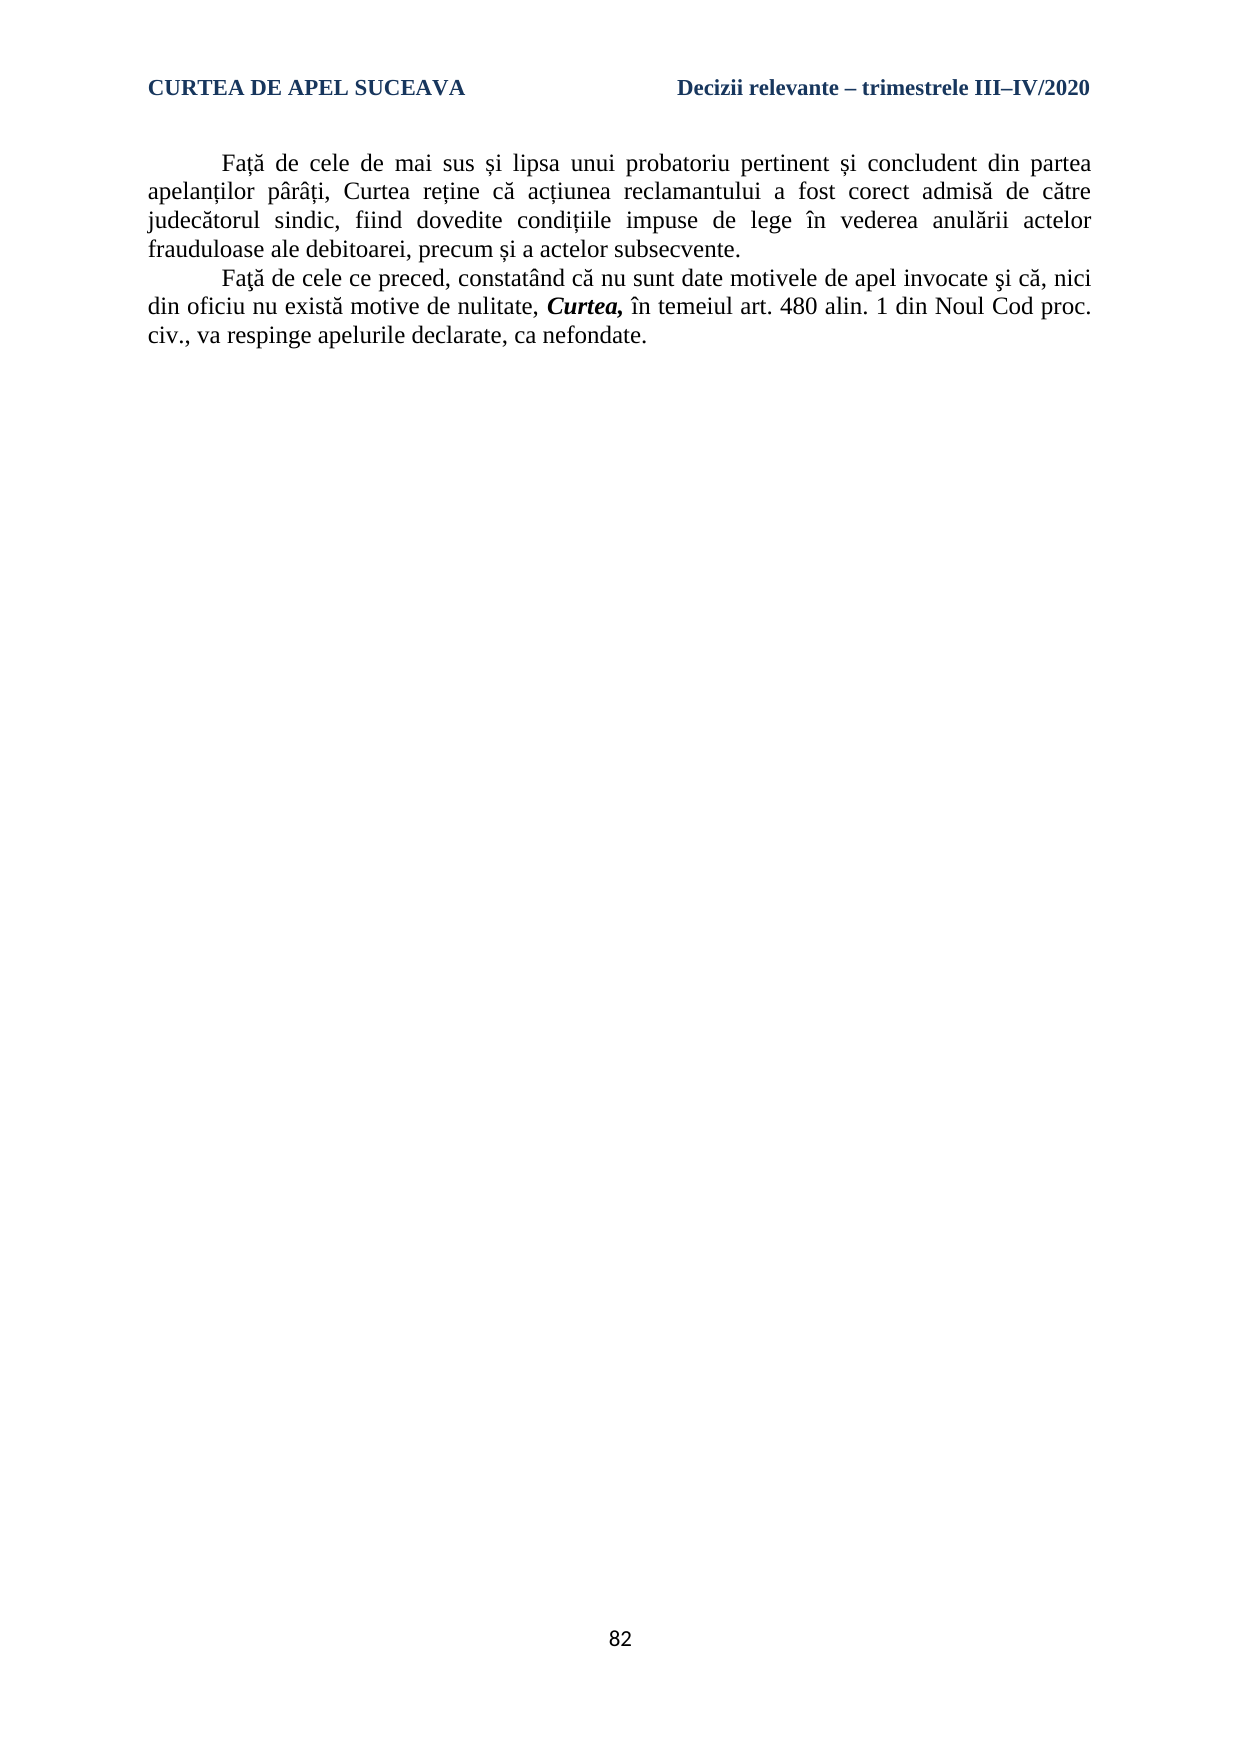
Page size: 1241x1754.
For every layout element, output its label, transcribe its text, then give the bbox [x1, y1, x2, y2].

text Faţă de cele ce preced, constatând că nu sunt date motivele de apel invocate şi că, nici din oficiu nu există motive de nulitate, Curtea, în temeiul art. 480 alin. 1 din Noul Cod proc. civ., va respinge apelurile declarate, ca nefondate. [148, 263, 1093, 349]
text Față de cele de mai sus și lipsa unui probatoriu pertinent și concludent din partea apelanților pârâți, Curtea reține că acțiunea reclamantului a fost corect admisă de către judecătorul sindic, fiind dovedite condițiile impuse de lege în vederea anulării actelor frauduloase ale debitoarei, precum și a actelor subsecvente. [148, 148, 1093, 263]
